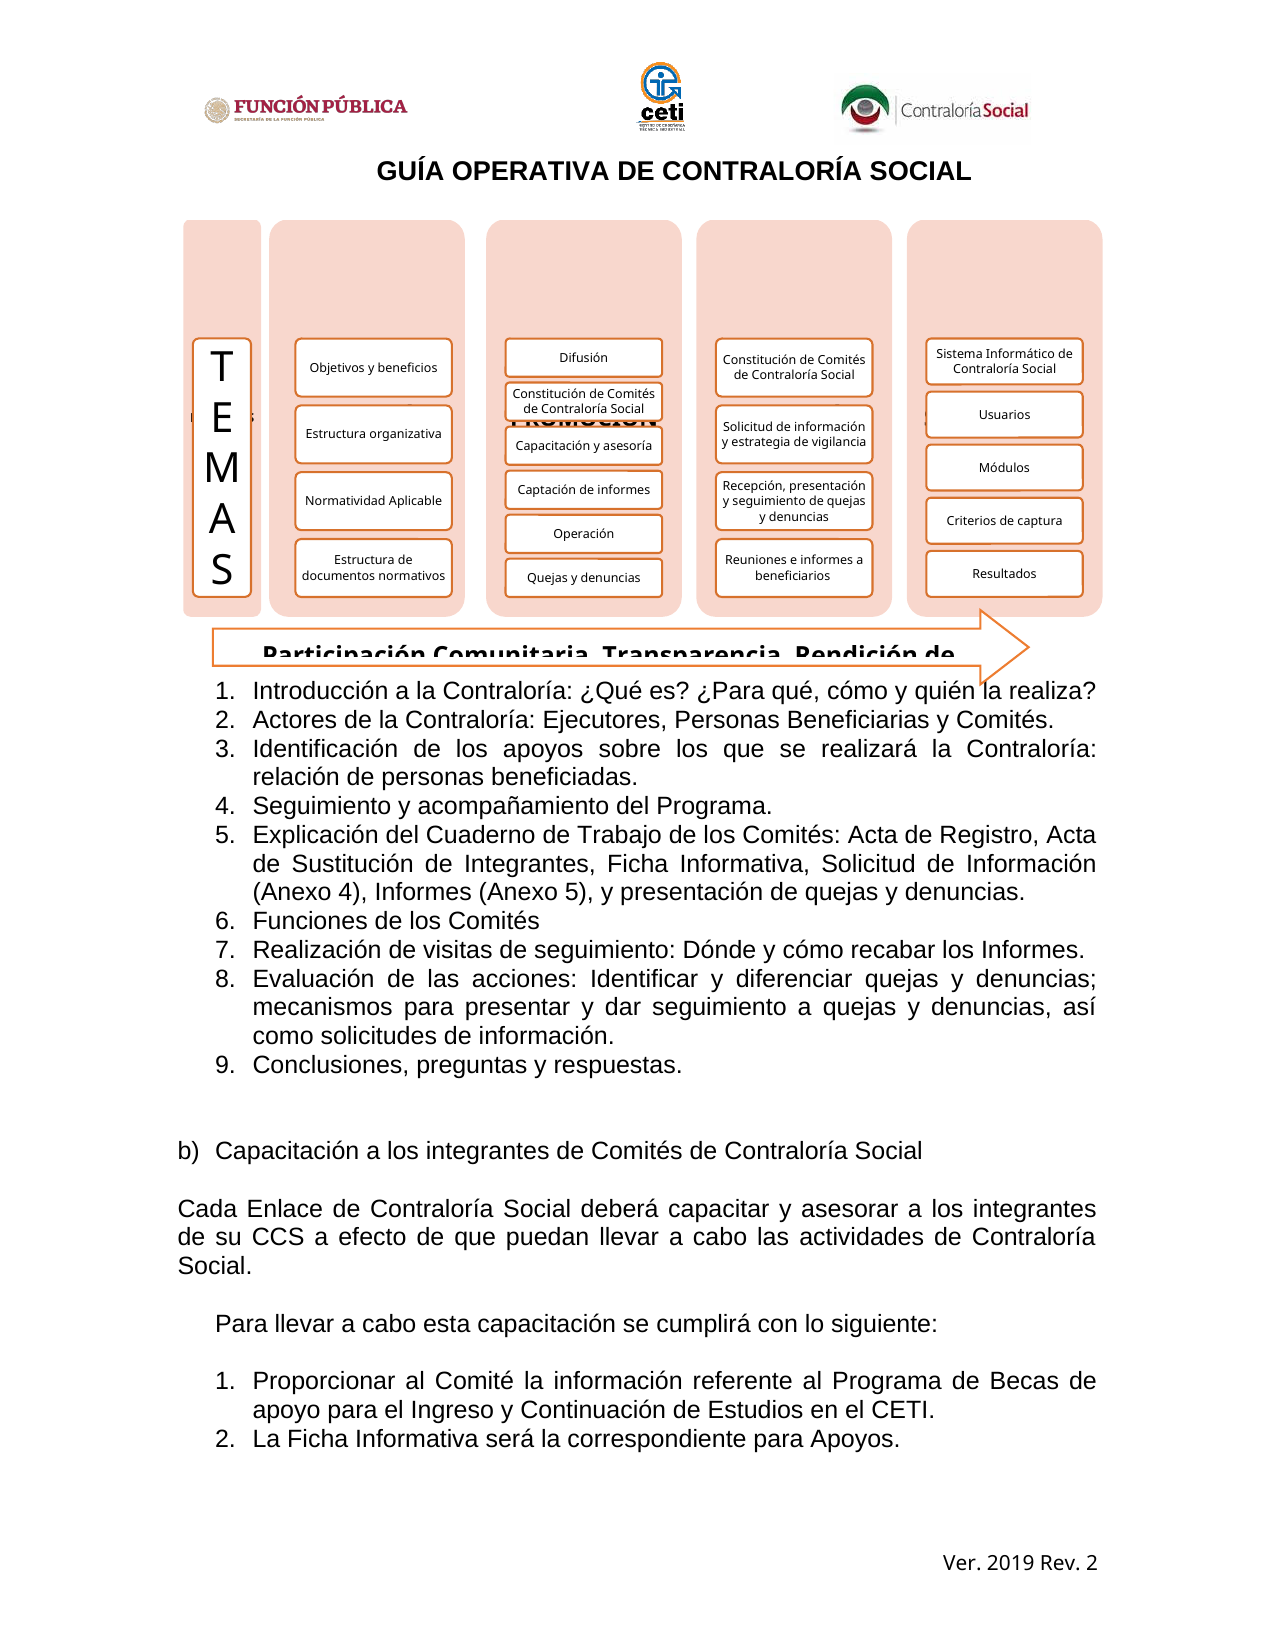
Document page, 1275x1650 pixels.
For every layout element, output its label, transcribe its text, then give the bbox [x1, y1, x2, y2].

list Introducción a la Contraloría: ¿Qué es? ¿Para qué, cómo y quién la realiza? [215, 676, 1098, 705]
list Conclusiones, preguntas y respuestas. [215, 1050, 1098, 1078]
list Explicación del Cuaderno de Trabajo de los Comités: Acta de Registro, Acta de Sustitución de Integrantes, Ficha Informativa, Solicitud de Información (Anexo 4), Informes (Anexo 5), y presentación de quejas y denuncias. [215, 820, 1098, 906]
text Para llevar a cabo esta capacitación se cumplirá con lo siguiente: [177, 1308, 1098, 1337]
list Evaluación de las acciones: Identificar y diferenciar quejas y denuncias; mecanismos para presentar y dar seguimiento a quejas y denuncias, así como solicitudes de información. [215, 963, 1098, 1050]
list Funciones de los Comités [215, 906, 1098, 935]
list Capacitación a los integrantes de Comités de Contraloría Social [177, 1136, 1098, 1165]
picture [178, 58, 434, 160]
text Cada Enlace de Contraloría Social deberá capacitar y asesorar a los integrantes de su CCS a efecto de que puedan llevar a cabo las actividades de Contraloría Social. [177, 1193, 1098, 1280]
list Actores de la Contraloría: Ejecutores, Personas Beneficiarias y Comités. [215, 705, 1098, 733]
list Seguimiento y acompañamiento del Programa. [215, 791, 1098, 820]
picture [628, 58, 688, 134]
list La Ficha Informativa será la correspondiente para Apoyos. [215, 1423, 1098, 1452]
list Realización de visitas de seguimiento: Dónde y cómo recabar los Informes. [215, 935, 1098, 963]
list Identificación de los apoyos sobre los que se realizará la Contraloría: relación de personas beneficiadas. [215, 733, 1098, 791]
list Proporcionar al Comité la información referente al Programa de Becas de apoyo para el Ingreso y Continuación de Estudios en el CETI. [215, 1366, 1098, 1423]
picture [833, 73, 1032, 145]
